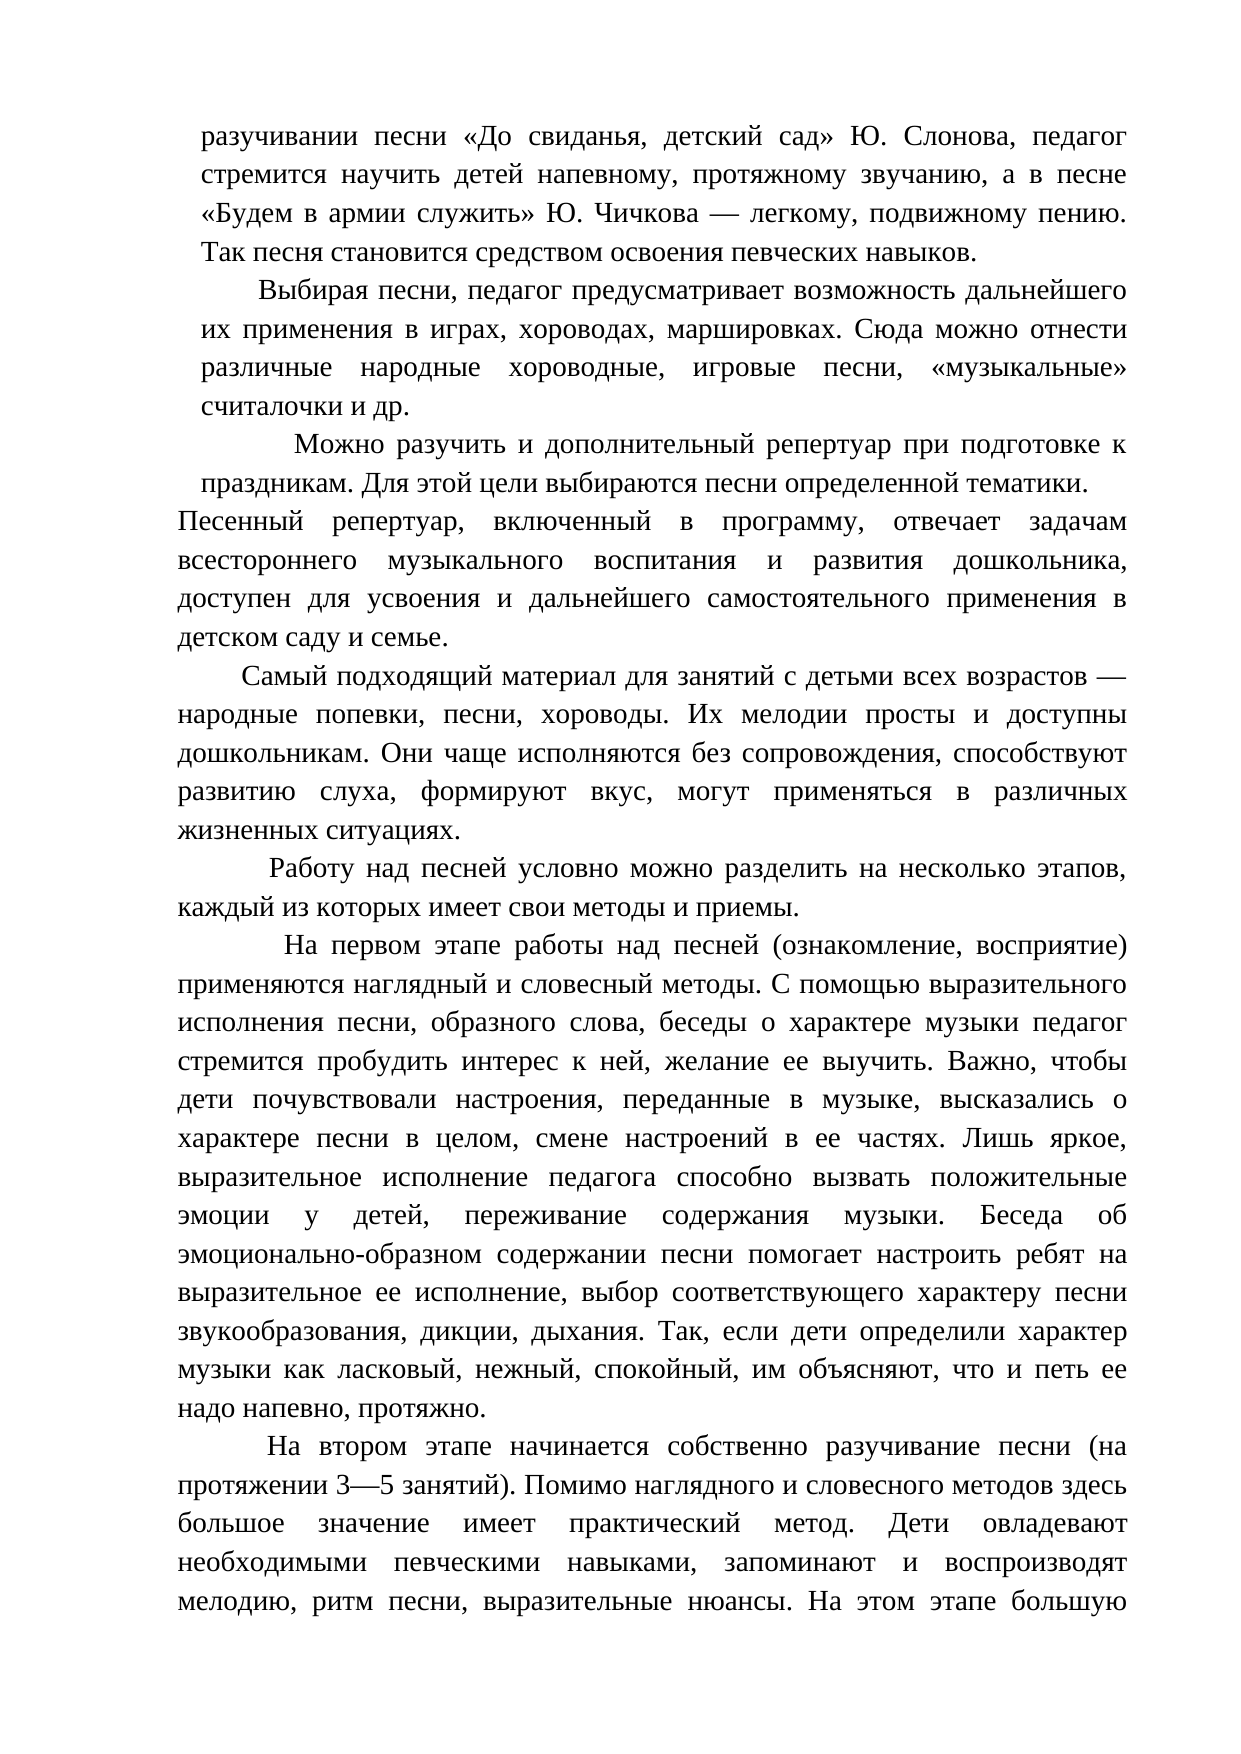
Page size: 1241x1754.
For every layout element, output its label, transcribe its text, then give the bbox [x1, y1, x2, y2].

text Можно разучить и дополнительный репертуар при подготовке к праздникам. Для этой цели выбираются песни определенной тематики. [201, 426, 1128, 498]
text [177, 1428, 1128, 1616]
text Песенный репертуар, включенный в программу, отвечает задачам всестороннего музыкального воспитания и развития дошкольника, доступен для усвоения и дальнейшего самостоятельного применения в детском саду и семье. [177, 503, 1128, 653]
text Самый подходящий материал для занятий с детьми всех возрастов — народные попевки, песни, хороводы. Их мелодии просты и доступны дошкольникам. Они чаще исполняются без сопровождения, способствуют развитию слуха, формируют вкус, могут применяться в различных жизненных ситуациях. [177, 658, 1128, 845]
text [201, 118, 1128, 267]
text На первом этапе работы над песней (ознакомление, восприятие) применяются наглядный и словесный методы. С помощью выразительного исполнения песни, образного слова, беседы о характере музыки педагог стремится пробудить интерес к ней, желание ее выучить. Важно, чтобы дети почувствовали настроения, переданные в музыке, высказались о характере песни в целом, смене настроений в ее частях. Лишь яркое, выразительное исполнение педагога способно вызвать положительные эмоции у детей, переживание содержания музыки. Беседа об эмоционально-образном содержании песни помогает настроить ребят на выразительное ее исполнение, выбор соответствующего характеру песни звукообразования, дикции, дыхания. Так, если дети определили характер музыки как ласковый, нежный, спокойный, им объясняют, что и петь ее надо напевно, протяжно. [177, 927, 1128, 1423]
text Выбирая песни, педагог предусматривает возможность дальнейшего их применения в играх, хороводах, маршировках. Сюда можно отнести различные народные хороводные, игровые песни, «музыкальные» считалочки и др. [201, 272, 1128, 421]
text Работу над песней условно можно разделить на несколько этапов, каждый из которых имеет свои методы и приемы. [177, 850, 1128, 922]
